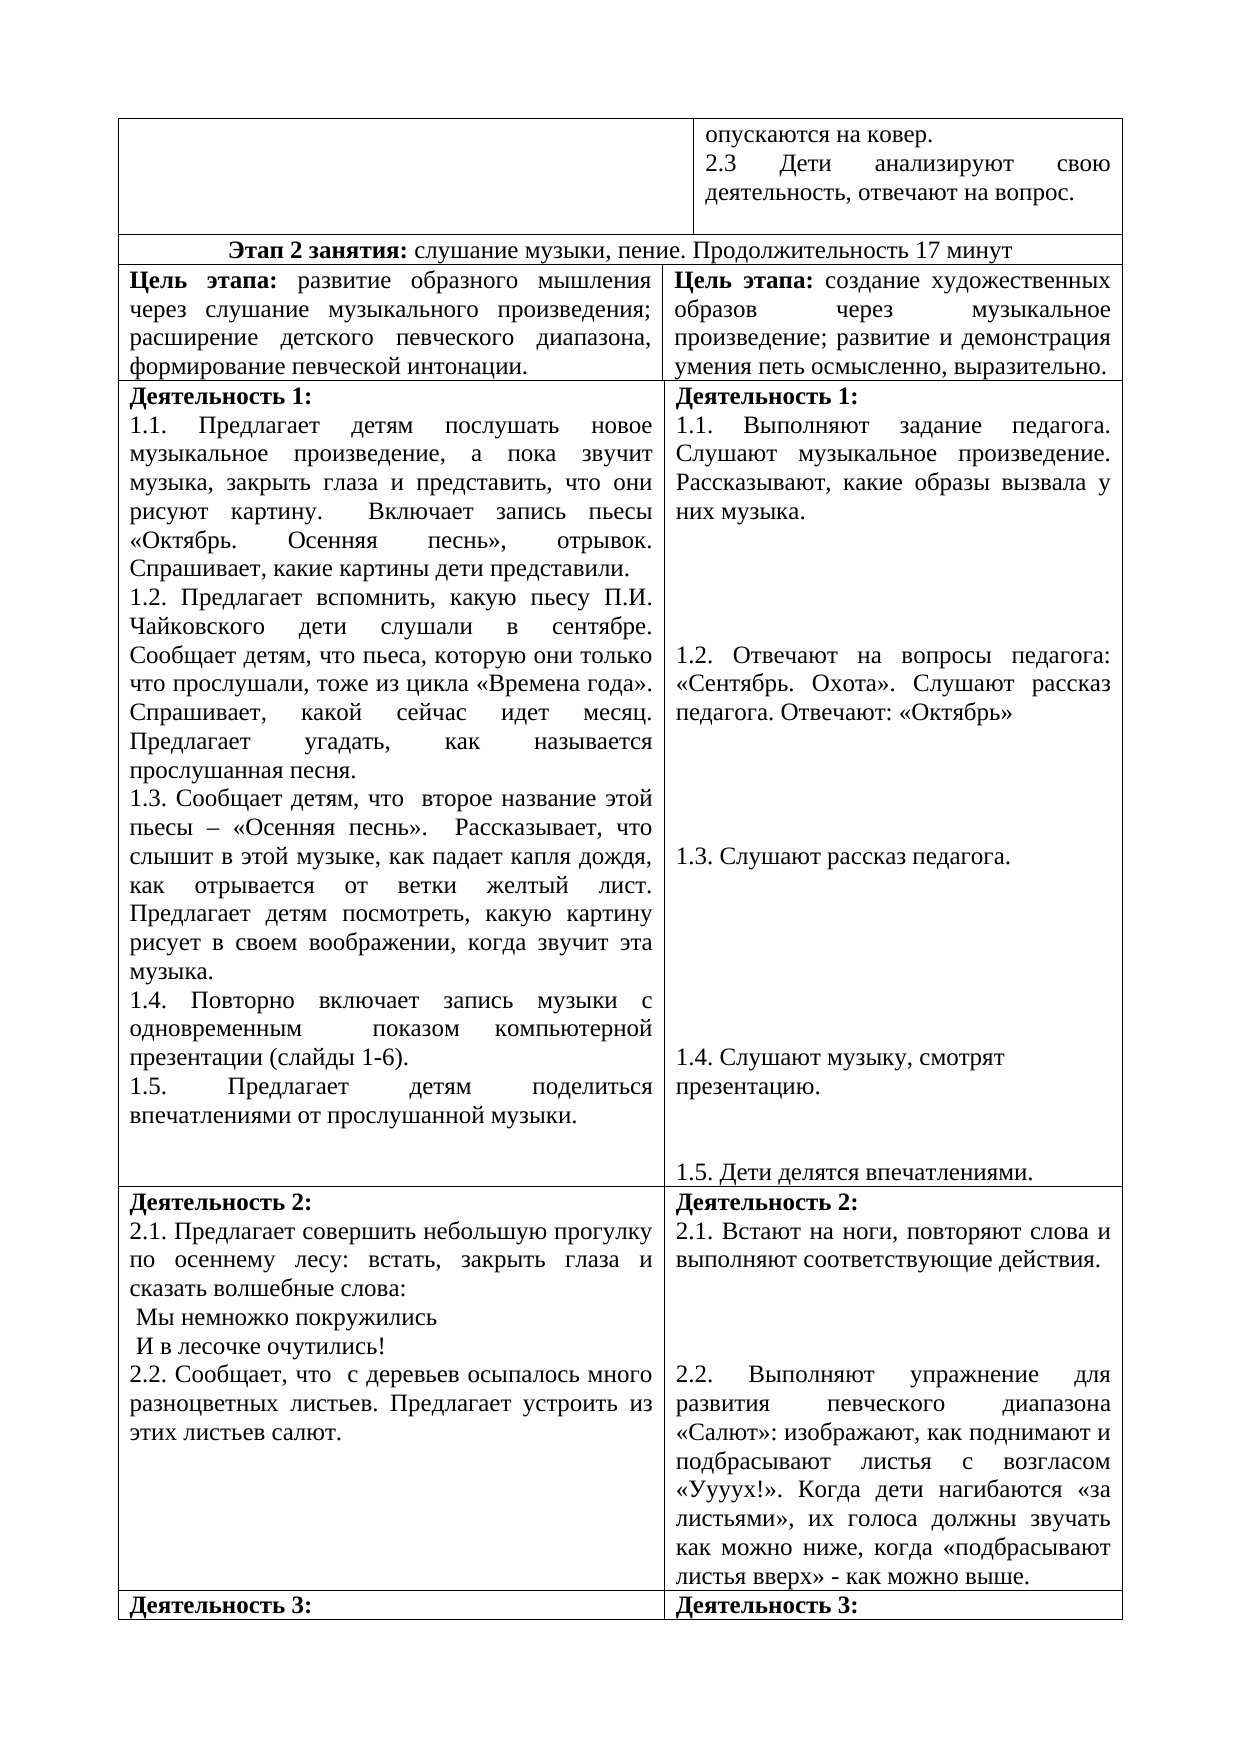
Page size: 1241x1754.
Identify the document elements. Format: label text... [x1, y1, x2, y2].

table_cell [665, 1591, 1122, 1619]
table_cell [119, 119, 693, 234]
table_cell Деятельность 2: 2.1. Встают на ноги, повторяют слова и выполняют соответствующие действия. 2.2. Выполняют упражнение для развития певческого диапазона «Салют»: изображают, как поднимают и подбрасывают листья с возгласом «Уууух!». Когда дети нагибаются «за листьями», их голоса должны звучать как можно ниже, когда «подбрасывают листья вверх» - как можно выше. [665, 1187, 1122, 1589]
table_cell Этап 2 занятия: слушание музыки, пение. Продолжительность 17 минут [119, 235, 1122, 264]
table_cell Деятельность 2: 2.1. Предлагает совершить небольшую прогулку по осеннему лесу: встать, закрыть глаза и сказать волшебные слова: Мы немножко покружились И в лесочке очутились! 2.2. Сообщает, что с деревьев осыпалось много разноцветных листьев. Предлагает устроить из этих листьев салют. [119, 1187, 664, 1589]
table_cell Деятельность 1: 1.1. Предлагает детям послушать новое музыкальное произведение, а пока звучит музыка, закрыть глаза и представить, что они рисуют картину. Включает запись пьесы «Октябрь. Осенняя песнь», отрывок. Спрашивает, какие картины дети представили. 1.2. Предлагает вспомнить, какую пьесу П.И. Чайковского дети слушали в сентябре. Сообщает детям, что пьеса, которую они только что прослушали, тоже из цикла «Времена года». Спрашивает, какой сейчас идет месяц. Предлагает угадать, как называется прослушанная песня. 1.3. Сообщает детям, что второе название этой пьесы – «Осенняя песнь». Рассказывает, что слышит в этой музыке, как падает капля дождя, как отрывается от ветки желтый лист. Предлагает детям посмотреть, какую картину рисует в своем воображении, когда звучит эта музыка. 1.4. Повторно включает запись музыки с одновременным показом компьютерной презентации (слайды 1-6). 1.5. Предлагает детям поделиться впечатлениями от прослушанной музыки. [119, 381, 664, 1186]
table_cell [694, 119, 1122, 234]
table_cell Цель этапа: создание художественных образов через музыкальное произведение; развитие и демонстрация умения петь осмысленно, выразительно. [663, 265, 1122, 380]
table_cell Цель этапа: развитие образного мышления через слушание музыкального произведения; расширение детского певческого диапазона, формирование певческой интонации. [119, 265, 662, 380]
table_cell Деятельность 1: 1.1. Выполняют задание педагога. Слушают музыкальное произведение. Рассказывают, какие образы вызвала у них музыка. 1.2. Отвечают на вопросы педагога: «Сентябрь. Охота». Слушают рассказ педагога. Отвечают: «Октябрь» 1.3. Слушают рассказ педагога. 1.4. Слушают музыку, смотрят презентацию. 1.5. Дети делятся впечатлениями. [665, 381, 1122, 1186]
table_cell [119, 1591, 664, 1619]
